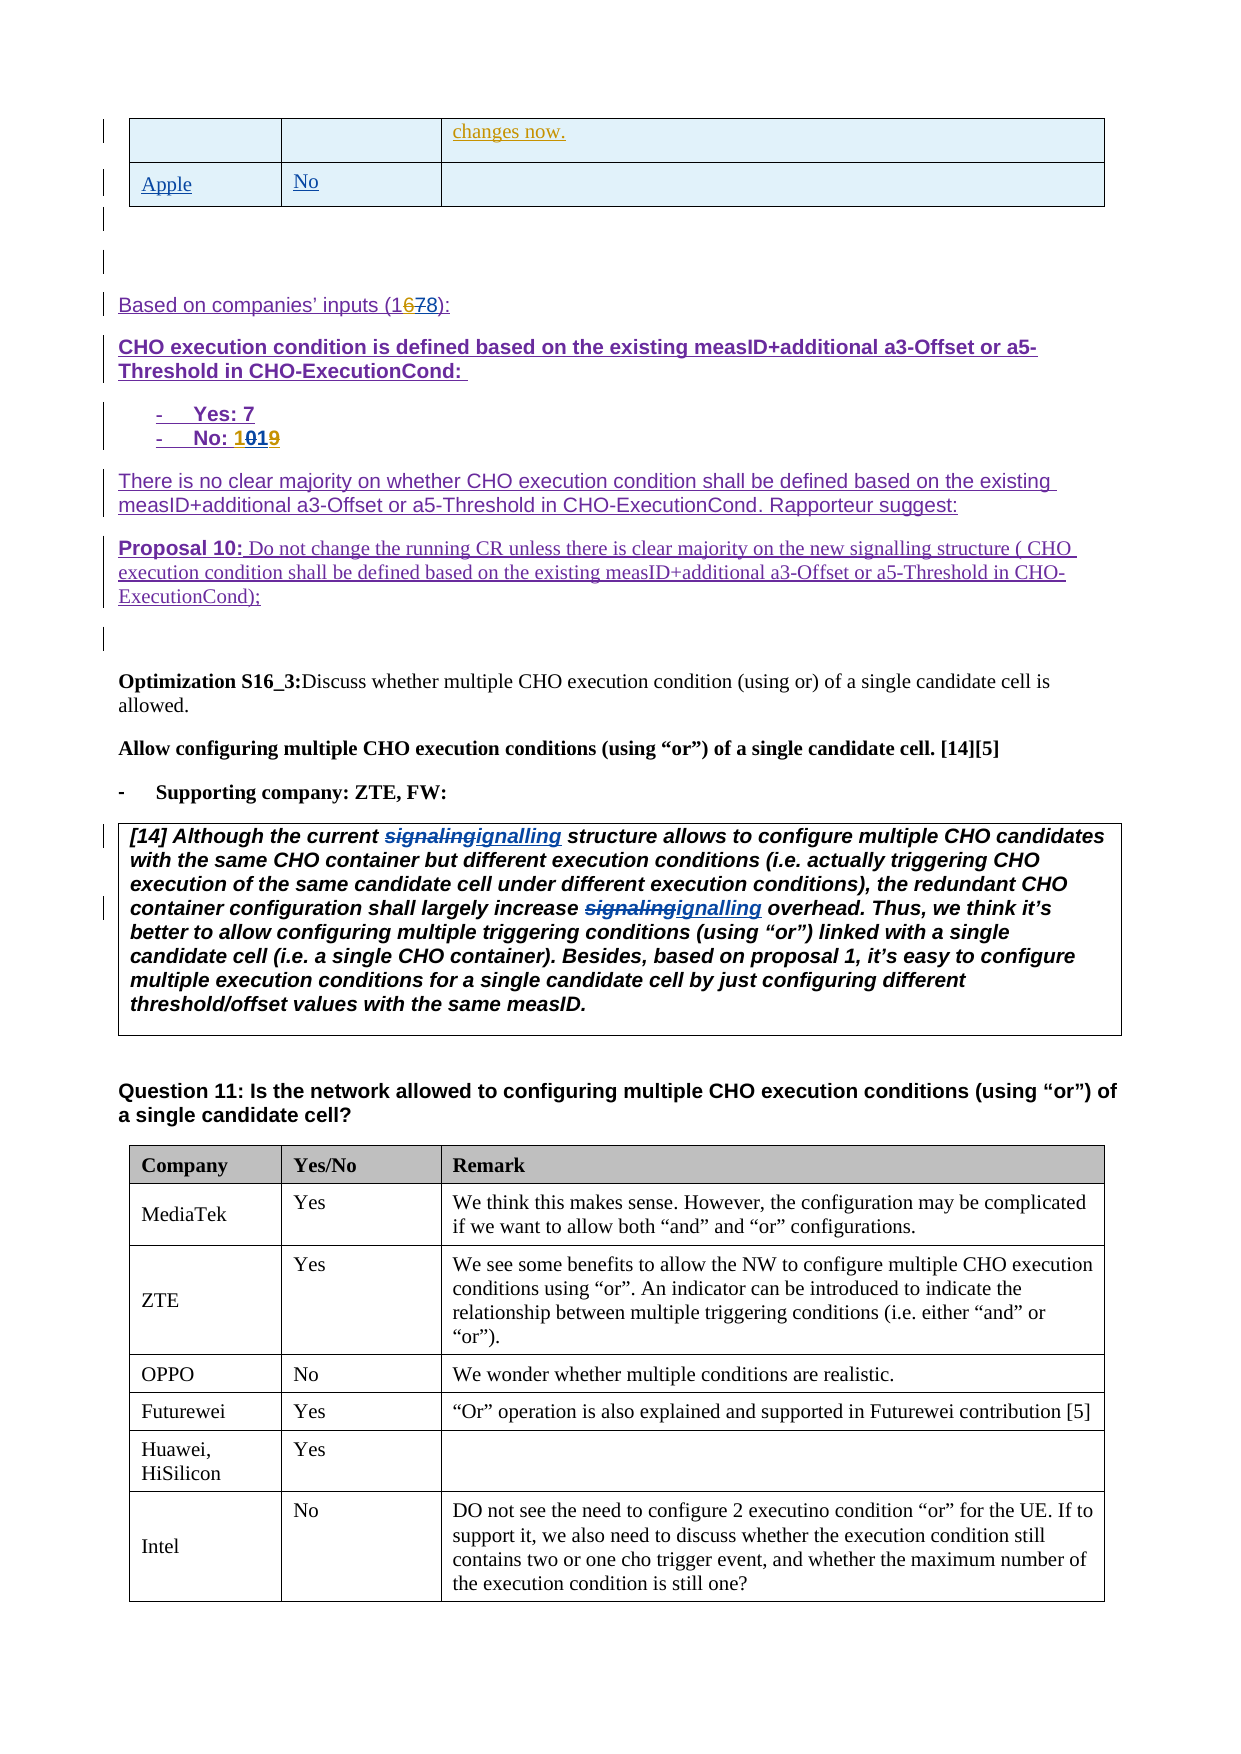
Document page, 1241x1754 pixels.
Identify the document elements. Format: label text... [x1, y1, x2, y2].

table_cell No [282, 1492, 441, 1601]
table_cell No [282, 1355, 441, 1392]
table_cell Yes [282, 1431, 441, 1491]
table_cell Futurewei [130, 1393, 281, 1429]
table_header [14] Although the current structure allows to configure multiple CHO candidates with the same CHO container but different execution conditions (i.e. actually triggering CHO execution of the same candidate cell under different execution conditions), the redundant CHO container configuration shall largely increase overhead. Thus, we think it’s better to allow configuring multiple triggering conditions (using “or”) linked with a single candidate cell (i.e. a single CHO container). Besides, based on proposal 1, it’s easy to configure multiple execution conditions for a single candidate cell by just configuring different threshold/offset values with the same measID. [119, 824, 1121, 1035]
table_cell We wonder whether multiple conditions are realistic. [442, 1355, 1104, 1392]
table_cell MediaTek [130, 1184, 281, 1244]
table_cell DO not see the need to configure 2 executino condition “or” for the UE. If to support it, we also need to discuss whether the execution condition still contains two or one cho trigger event, and whether the maximum number of the execution condition is still one? [442, 1492, 1104, 1601]
table_cell Intel [130, 1492, 281, 1601]
table_cell Yes [282, 1393, 441, 1429]
text Question 11: Is the network allowed to configuring multiple CHO execution conditions (using “or”) of a single candidate cell? [118, 1078, 1122, 1126]
text Allow configuring multiple CHO execution conditions (using “or”) of a single candidate cell. [14][5] [118, 736, 1122, 760]
table_cell ZTE [130, 1246, 281, 1354]
list Supporting company: ZTE, FW: [118, 779, 1122, 804]
table_header Company [130, 1146, 281, 1183]
table_cell “Or” operation is also explained and supported in Futurewei contribution [5] [442, 1393, 1104, 1429]
table_cell Huawei, HiSilicon [130, 1431, 281, 1491]
table_cell We see some benefits to allow the NW to configure multiple CHO execution conditions using “or”. An indicator can be introduced to indicate the relationship between multiple triggering conditions (i.e. either “and” or “or”). [442, 1246, 1104, 1354]
table_header Yes/No [282, 1146, 441, 1183]
table_cell We think this makes sense. However, the configuration may be complicated if we want to allow both “and” and “or” configurations. [442, 1184, 1104, 1244]
text Optimization S16_3:Discuss whether multiple CHO execution condition (using or) of a single candidate cell is allowed. [118, 669, 1122, 717]
table_cell OPPO [130, 1355, 281, 1392]
table_cell [442, 1431, 1104, 1491]
table_cell Yes [282, 1184, 441, 1244]
table_cell Yes [282, 1246, 441, 1354]
table_header Remark [442, 1146, 1104, 1183]
